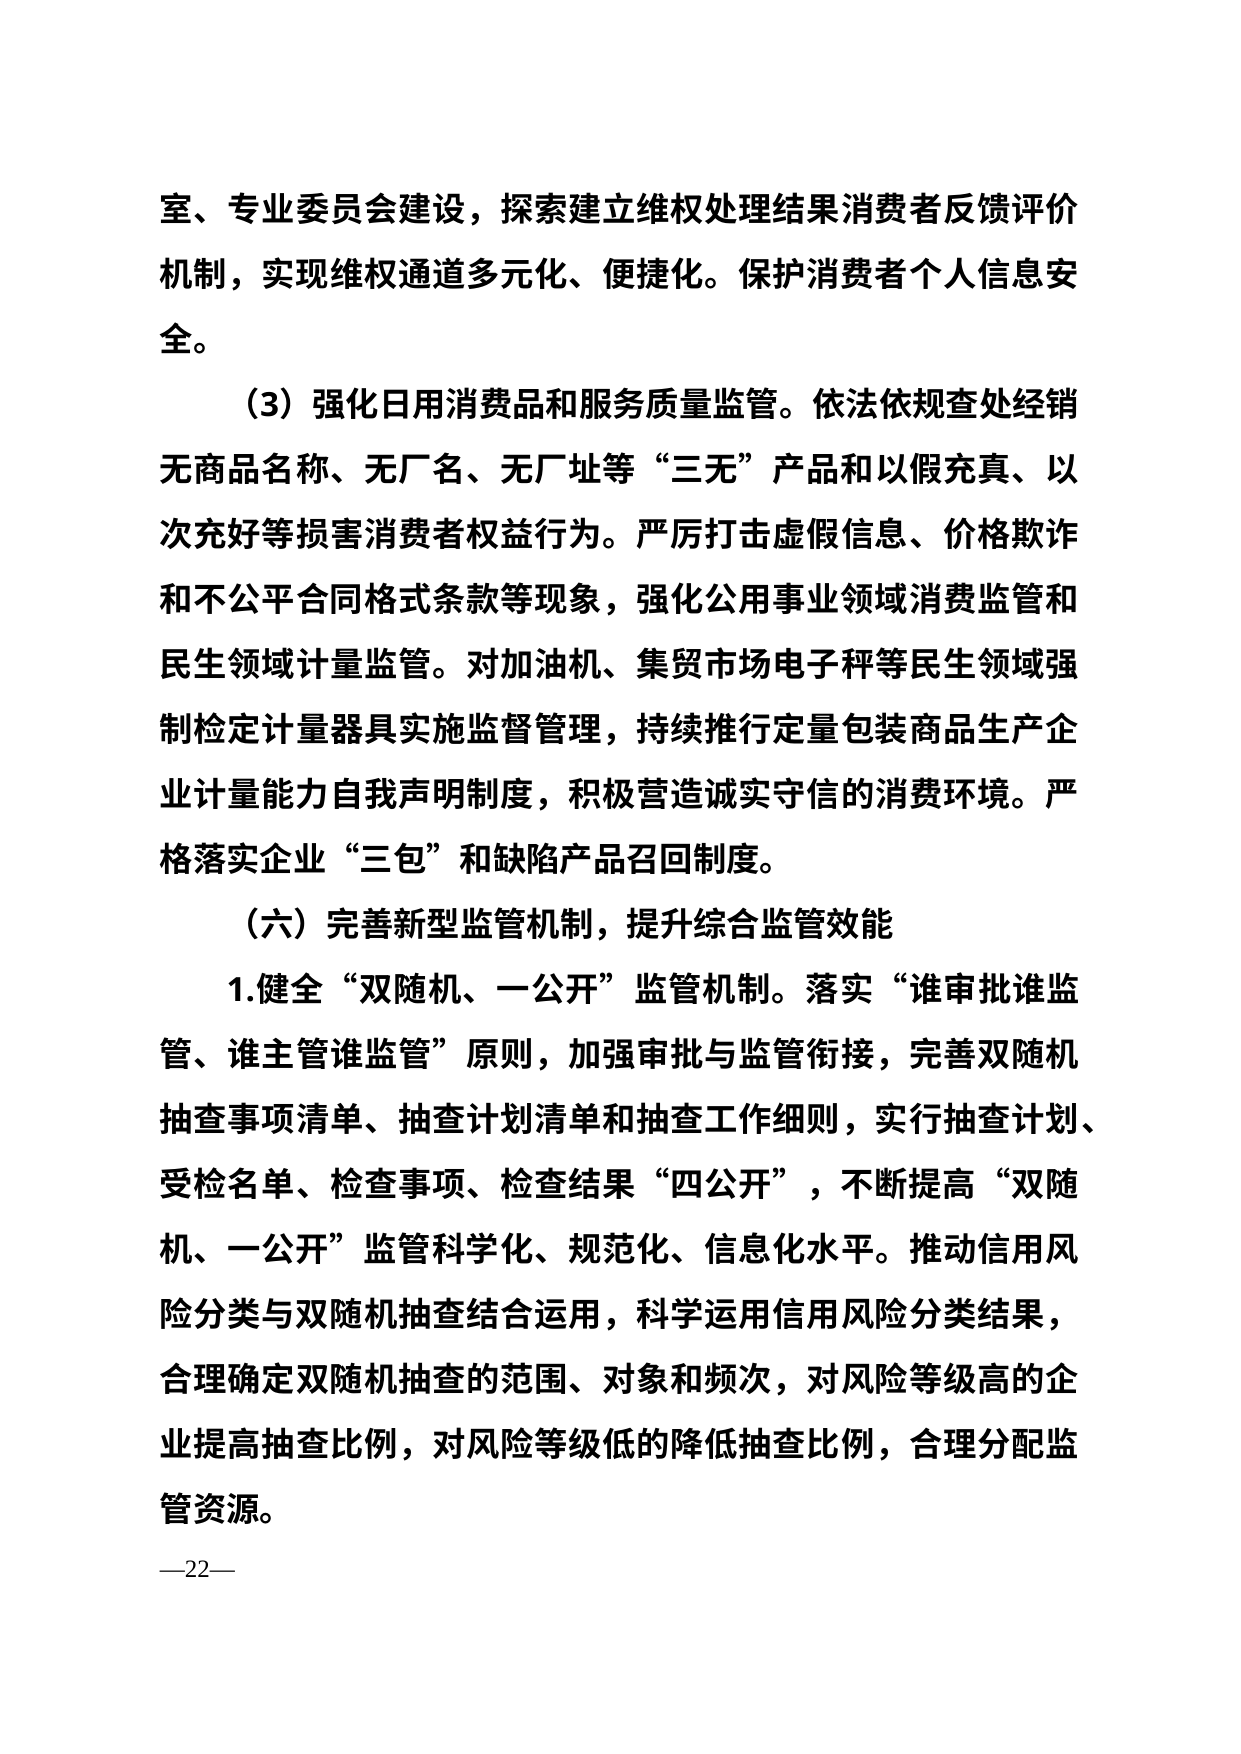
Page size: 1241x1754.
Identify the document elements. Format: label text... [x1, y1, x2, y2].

text 1.健全“双随机、一公开”监管机制。落实“谁审批谁监管、谁主管谁监管”原则，加强审批与监管衔接，完善双随机抽查事项清单、抽查计划清单和抽查工作细则，实行抽查计划、受检名单、检查事项、检查结果“四公开”，不断提高“双随机、一公开”监管科学化、规范化、信息化水平。推动信用风险分类与双随机抽查结合运用，科学运用信用风险分类结果，合理确定双随机抽查的范围、对象和频次，对风险等级高的企业提高抽查比例，对风险等级低的降低抽查比例，合理分配监管资源。 [159, 954, 1081, 1539]
text （3）强化日用消费品和服务质量监管。依法依规查处经销无商品名称、无厂名、无厂址等“三无”产品和以假充真、以次充好等损害消费者权益行为。严厉打击虚假信息、价格欺诈和不公平合同格式条款等现象，强化公用事业领域消费监管和民生领域计量监管。对加油机、集贸市场电子秤等民生领域强制检定计量器具实施监督管理，持续推行定量包装商品生产企业计量能力自我声明制度，积极营造诚实守信的消费环境。严格落实企业“三包”和缺陷产品召回制度。 [159, 369, 1081, 889]
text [159, 174, 1081, 369]
text （六）完善新型监管机制，提升综合监管效能 [159, 889, 1081, 954]
